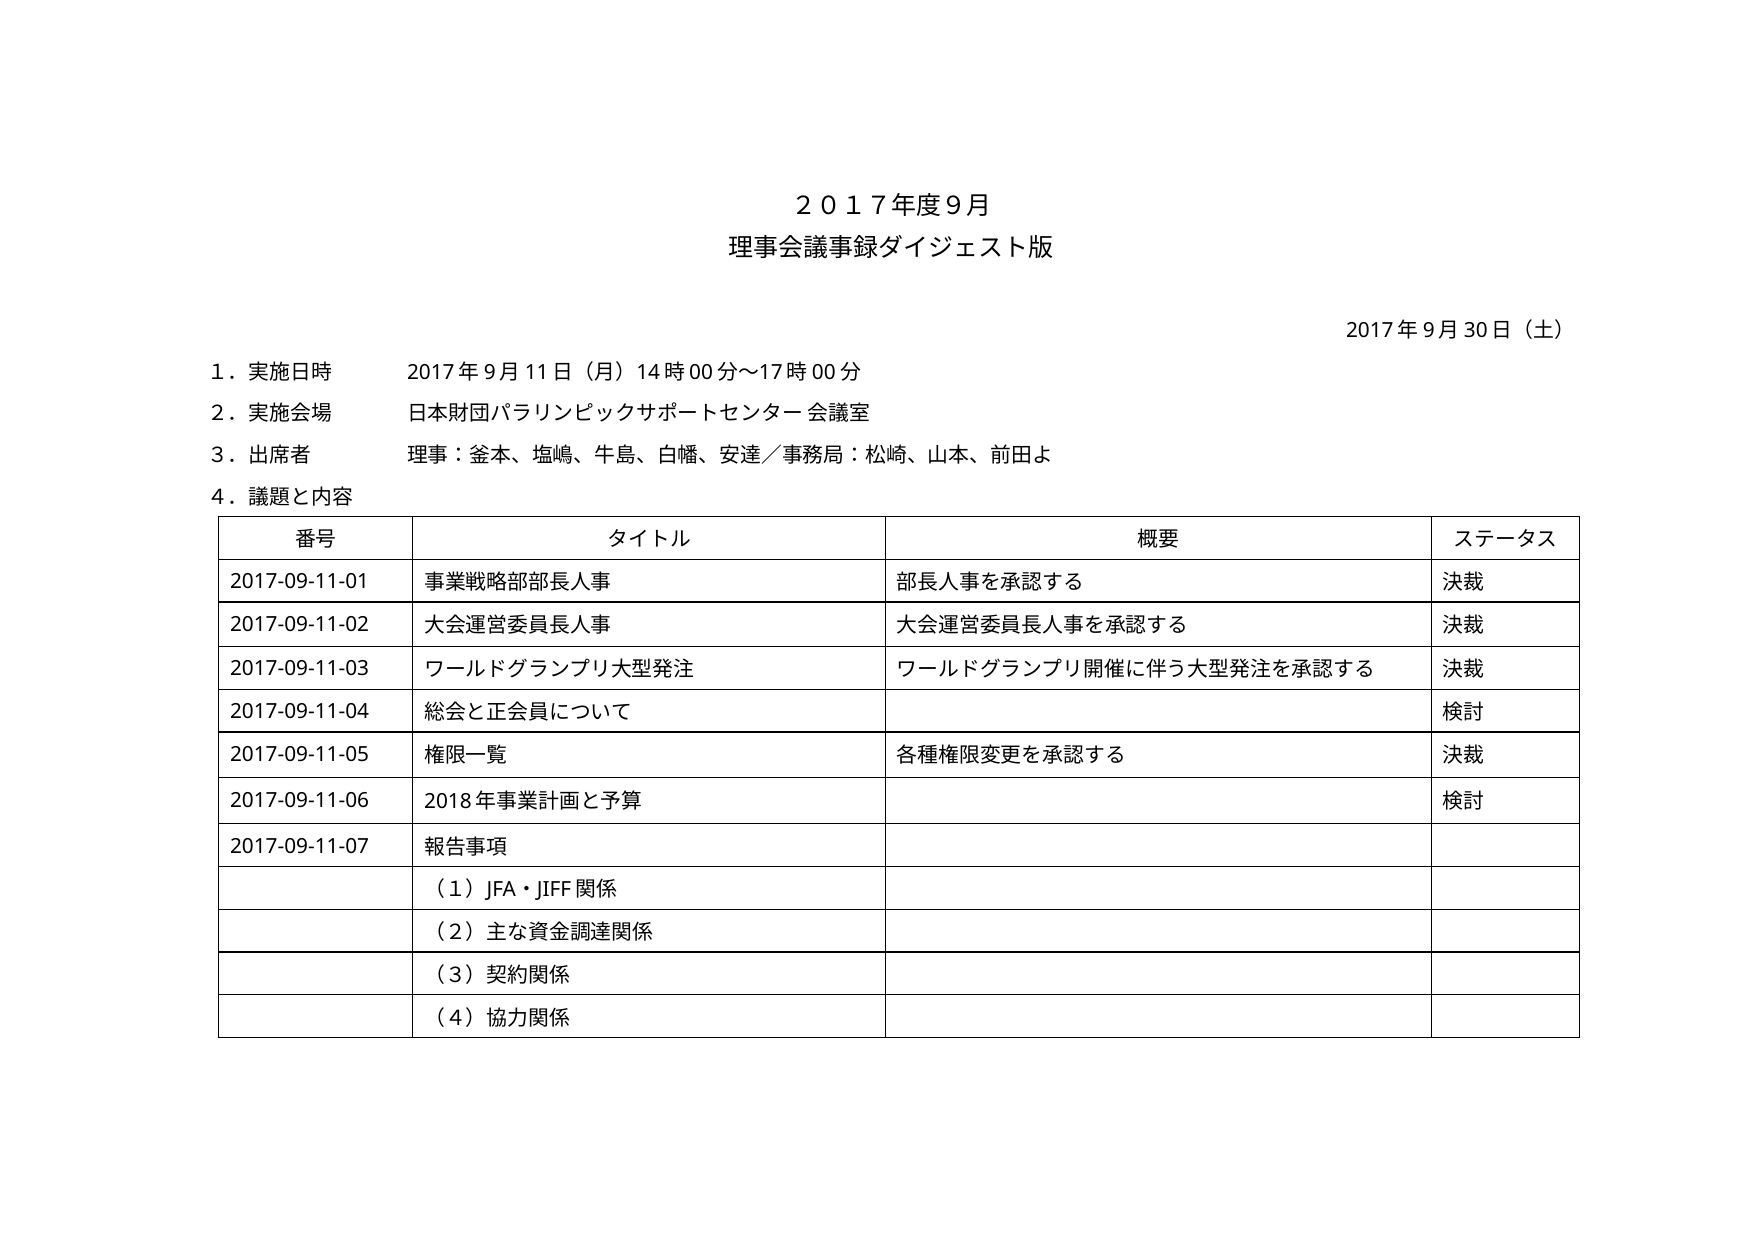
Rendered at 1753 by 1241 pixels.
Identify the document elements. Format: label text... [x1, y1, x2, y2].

table_header 番号 [219, 517, 412, 559]
table_cell 検討 [1432, 690, 1579, 731]
table_cell 報告事項 [413, 824, 885, 866]
table_cell [1432, 824, 1579, 866]
table_cell [1432, 867, 1579, 909]
table_cell 決裁 [1432, 647, 1579, 689]
table_header タイトル [413, 517, 885, 559]
text ３．出席者 理事：釜本、塩嶋、牛島、白幡、安達／事務局：松崎、山本、前田よ [207, 433, 1575, 474]
table_cell [886, 910, 1431, 951]
text 理事会議事録ダイジェスト版 [207, 224, 1575, 266]
table_cell 2017-09-11-06 [219, 778, 412, 823]
text ２０１７年度９月 [207, 183, 1575, 224]
table_cell 部長人事を承認する [886, 560, 1431, 601]
table_cell [1432, 995, 1579, 1037]
table_cell 各種権限変更を承認する [886, 733, 1431, 777]
table_cell [886, 867, 1431, 909]
table_cell 総会と正会員について [413, 690, 885, 731]
table_cell 権限一覧 [413, 733, 885, 777]
table_cell 2017-09-11-05 [219, 733, 412, 777]
table_cell 2017-09-11-07 [219, 824, 412, 866]
table_cell 2017-09-11-01 [219, 560, 412, 601]
table_cell 2017-09-11-04 [219, 690, 412, 731]
table_cell 2018年事業計画と予算 [413, 778, 885, 823]
table_cell （１）JFA・JIFF関係 [413, 867, 885, 909]
table_cell 事業戦略部部長人事 [413, 560, 885, 601]
table_cell 大会運営委員長人事を承認する [886, 603, 1431, 646]
text 2017年9月30日（土） [207, 308, 1575, 349]
table_cell 決裁 [1432, 603, 1579, 646]
table_cell [886, 953, 1431, 994]
table_cell （２）主な資金調達関係 [413, 910, 885, 951]
table_header 概要 [886, 517, 1431, 559]
text １．実施日時 2017年9月11日（月）14時00分〜17時00分 [207, 349, 1575, 391]
table_header ステータス [1432, 517, 1579, 559]
table_cell （４）協力関係 [413, 995, 885, 1037]
text ２．実施会場 日本財団パラリンピックサポートセンター 会議室 [207, 391, 1575, 433]
table_cell ワールドグランプリ大型発注 [413, 647, 885, 689]
table_cell 2017-09-11-03 [219, 647, 412, 689]
table_cell 決裁 [1432, 560, 1579, 601]
text ４．議題と内容 [207, 474, 1575, 516]
table_cell 検討 [1432, 778, 1579, 823]
table_cell （３）契約関係 [413, 953, 885, 994]
table_cell 決裁 [1432, 733, 1579, 777]
table_cell ワールドグランプリ開催に伴う大型発注を承認する [886, 647, 1431, 689]
table_cell [219, 867, 412, 909]
table_cell [886, 778, 1431, 823]
table_cell [219, 910, 412, 951]
table_cell [219, 953, 412, 994]
table_cell [1432, 910, 1579, 951]
table_cell [886, 690, 1431, 731]
table_cell [1432, 953, 1579, 994]
table_cell [886, 995, 1431, 1037]
table_cell 大会運営委員長人事 [413, 603, 885, 646]
table_cell [886, 824, 1431, 866]
table_cell 2017-09-11-02 [219, 603, 412, 646]
table_cell [219, 995, 412, 1037]
